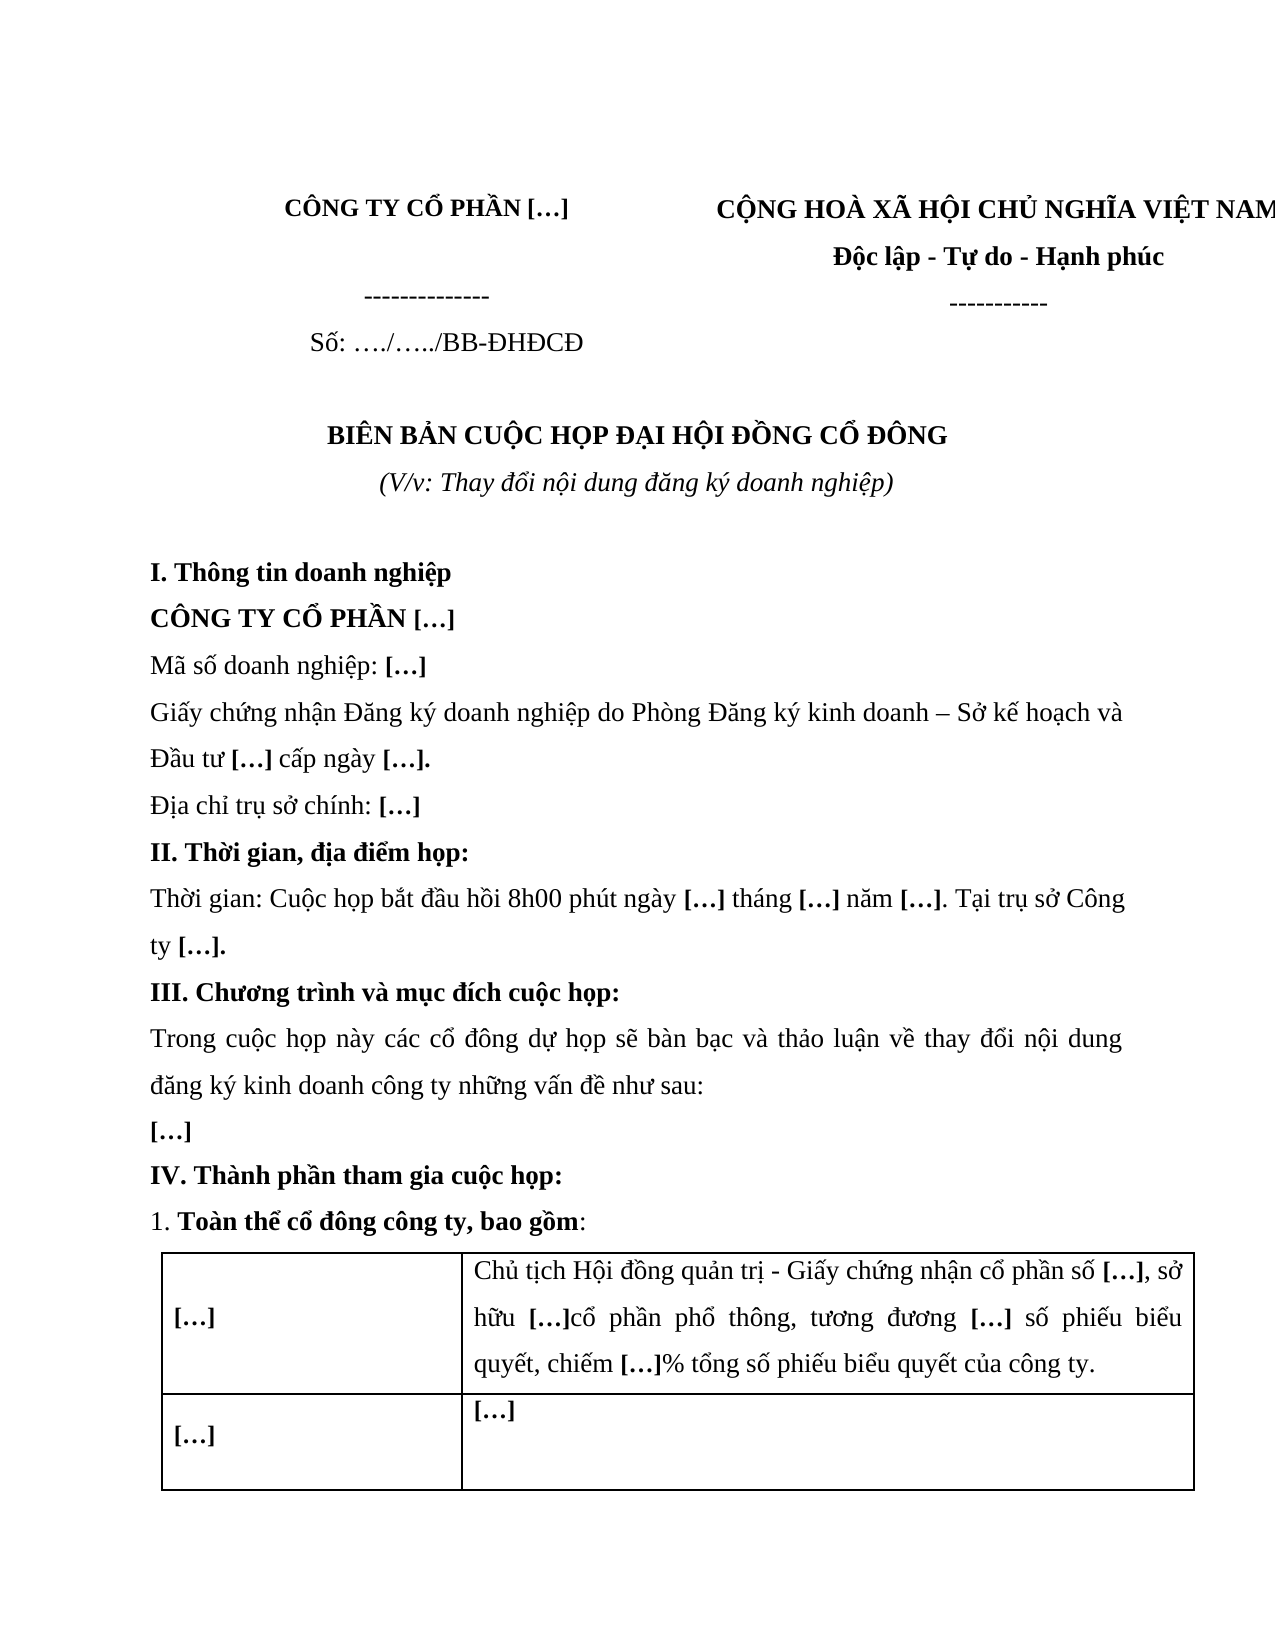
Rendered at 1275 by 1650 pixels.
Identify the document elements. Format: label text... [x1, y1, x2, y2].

text Địa chỉ trụ sở chính: […] [150, 789, 1125, 820]
text CÔNG TY CỔ PHẦN […] [150, 602, 1125, 633]
text III. Chương trình và mục đích cuộc họp: [150, 976, 1125, 1007]
table_cell […] [463, 1395, 1193, 1489]
text II. Thời gian, địa điểm họp: [150, 836, 1125, 867]
text BIÊN BẢN CUỘC HỌP ĐẠI HỘI ĐỒNG CỔ ĐÔNG [150, 419, 1125, 450]
text Giấy chứng nhận Đăng ký doanh nghiệp do Phòng Đăng ký kinh doanh – Sở kế hoạch và Đầu tư […] cấp ngày […]. [150, 696, 1125, 773]
text IV. Thành phần tham gia cuộc họp: [150, 1159, 1125, 1190]
text Trong cuộc họp này các cổ đông dự họp sẽ bàn bạc và thảo luận về thay đổi nội dung đăng ký kinh doanh công ty những vấn đề như sau: [150, 1022, 1125, 1100]
table_cell […] [163, 1395, 461, 1489]
table_header CỘNG HOÀ XÃ HỘI CHỦ NGHĨA VIỆT NAM Độc lập - Tự do - Hạnh phúc ----------- [703, 193, 1275, 376]
text Mã số doanh nghiệp: […] [150, 649, 1125, 680]
table_header Chủ tịch Hội đồng quản trị - Giấy chứng nhận cổ phần số […], sở hữu […]cổ phần phổ thông, tương đương […] số phiếu biểu quyết, chiếm […]% tổng số phiếu biểu quyết của công ty. [463, 1254, 1193, 1393]
text Thời gian: Cuộc họp bắt đầu hồi 8h00 phút ngày […] tháng […] năm […]. Tại trụ sở Công ty […]. [150, 882, 1125, 960]
table_header CÔNG TY CỔ PHẦN […] -------------- Số: …./…../BB-ĐHĐCĐ [150, 193, 703, 376]
text 1. Toàn thể cổ đông công ty, bao gồm: [150, 1206, 1125, 1237]
table_header […] [163, 1254, 461, 1393]
text I. Thông tin doanh nghiệp [150, 556, 1125, 587]
text […] [150, 1116, 1125, 1144]
text (V/v: Thay đổi nội dung đăng ký doanh nghiệp) [150, 466, 1125, 497]
